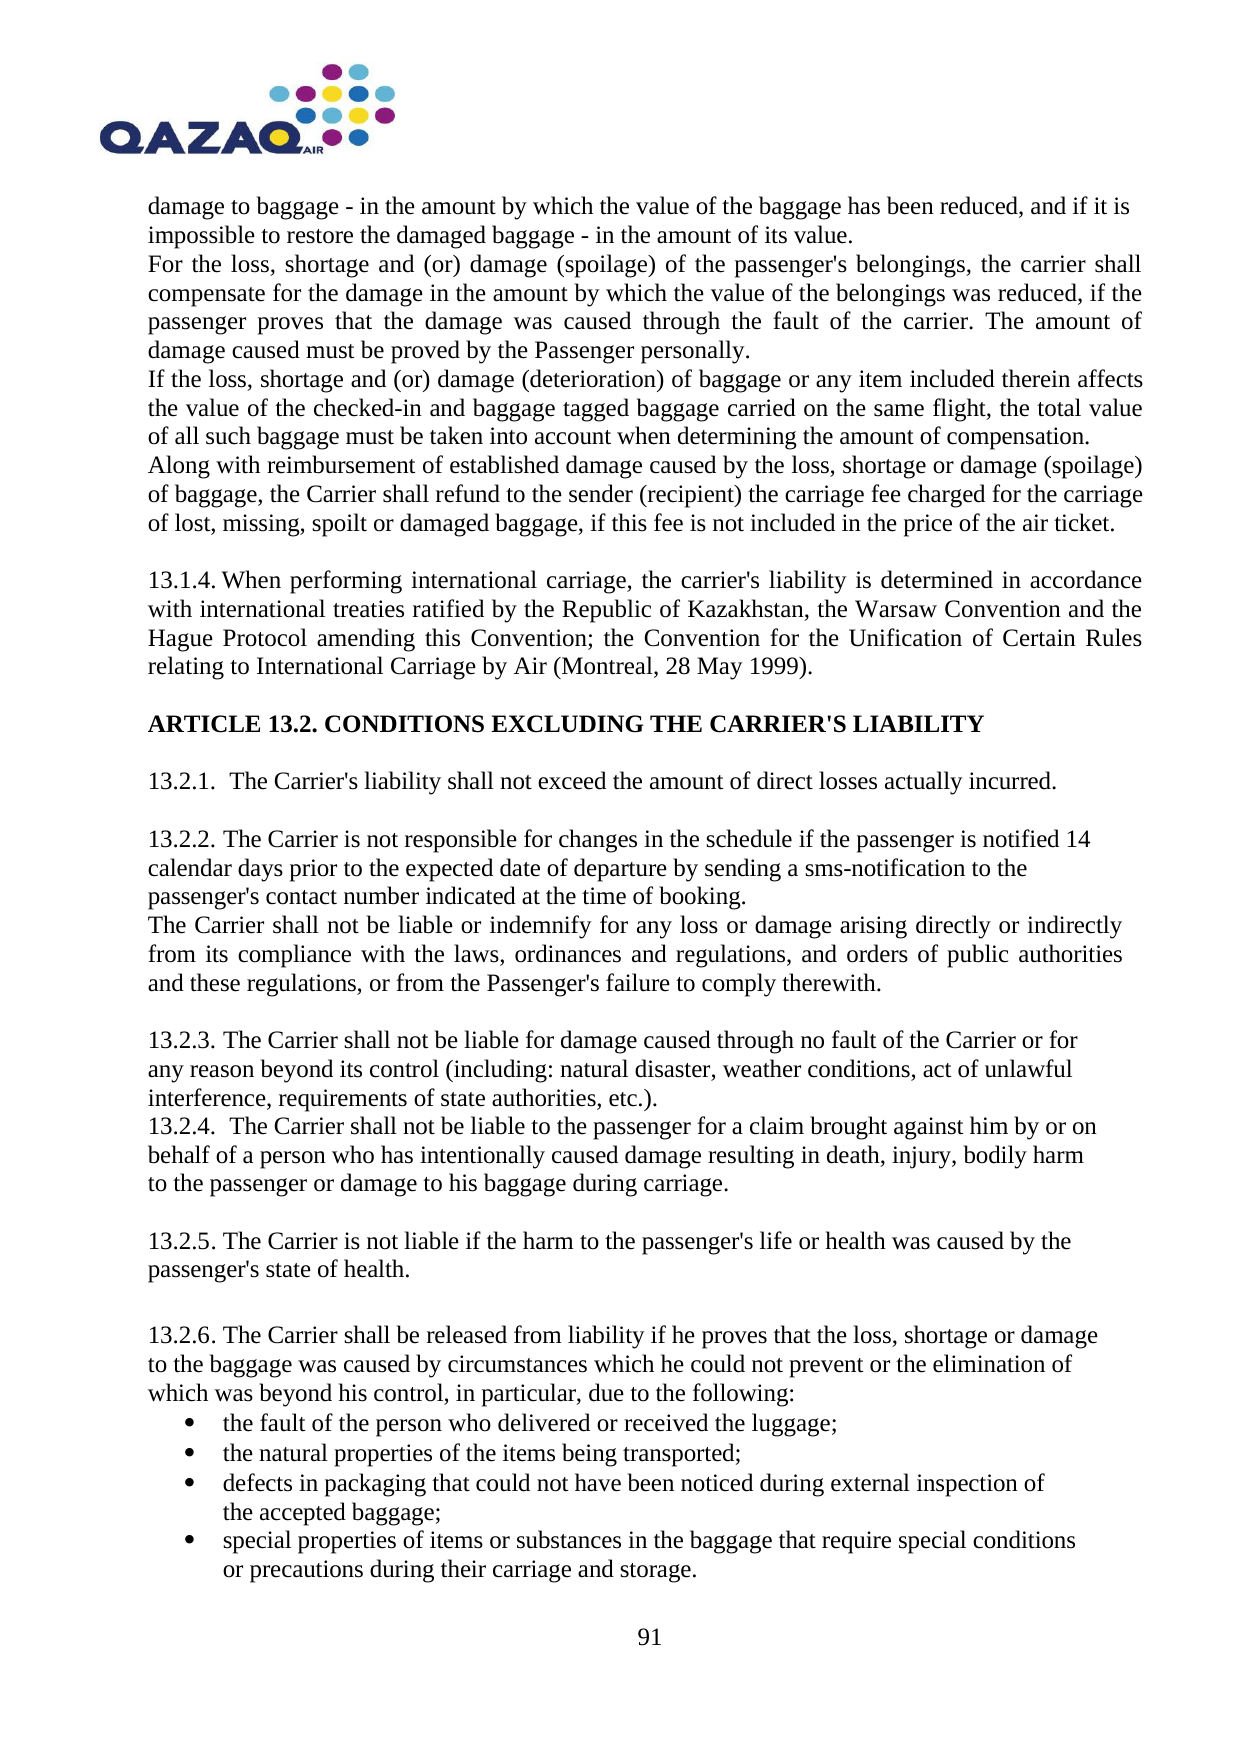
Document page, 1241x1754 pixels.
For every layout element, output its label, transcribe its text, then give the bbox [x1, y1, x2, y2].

text The Carrier shall not be liable or indemnify for any loss or damage arising directly or indirectly from its compliance with the laws, ordinances and regulations, and orders of public authorities and these regulations, or from the Passenger's failure to comply therewith. [148, 910, 1124, 996]
list The Carrier is not responsible for changes in the schedule if the passenger is notified 14 calendar days prior to the expected date of departure by sending a sms-notification to the passenger's contact number indicated at the time of booking. [148, 824, 1131, 910]
text Along with reimbursement of established damage caused by the loss, shortage or damage (spoilage) of baggage, the Carrier shall refund to the sender (recipient) the carriage fee charged for the carriage of lost, missing, spoilt or damaged baggage, if this fee is not included in the price of the air ticket. [148, 450, 1143, 536]
text damage to baggage - in the amount by which the value of the baggage has been reduced, and if it is impossible to restore the damaged baggage - in the amount of its value. [148, 191, 1143, 249]
list The Carrier shall not be liable to the passenger for a claim brought against him by or on behalf of a person who has intentionally caused damage resulting in death, injury, bodily harm to the passenger or damage to his baggage during carriage. [148, 1111, 1103, 1197]
list the fault of the person who delivered or received the luggage; [185, 1407, 1155, 1437]
text If the loss, shortage and (or) damage (deterioration) of baggage or any item included therein affects the value of the checked-in and baggage tagged baggage carried on the same flight, the total value of all such baggage must be taken into account when determining the amount of compensation. [148, 364, 1144, 450]
list The Carrier's liability shall not exceed the amount of direct losses actually incurred. [148, 766, 1084, 795]
list The Carrier shall not be liable for damage caused through no fault of the Carrier or for any reason beyond its control (including: natural disaster, weather conditions, act of unlawful interference, requirements of state authorities, etc.). [148, 1025, 1115, 1111]
list defects in packaging that could not have been noticed during external inspection of the accepted baggage; [185, 1468, 1067, 1525]
list . The Carrier shall be released from liability if he proves that the loss, shortage or damage to the baggage was caused by circumstances which he could not prevent or the elimination of which was beyond his control, in particular, due to the following: [148, 1321, 1117, 1407]
picture [98, 62, 396, 155]
text ARTICLE 13.2. CONDITIONS EXCLUDING THE CARRIER'S LIABILITY [148, 709, 1031, 738]
text For the loss, shortage and (or) damage (spoilage) of the passenger's belongings, the carrier shall compensate for the damage in the amount by which the value of the belongings was reduced, if the passenger proves that the damage was caused through the fault of the carrier. The amount of damage caused must be proved by the Passenger personally. [148, 249, 1143, 364]
list the natural properties of the items being transported; [185, 1437, 1155, 1468]
list When performing international carriage, the carrier's liability is determined in accordance with international treaties ratified by the Republic of Kazakhstan, the Warsaw Convention and the Hague Protocol amending this Convention; the Convention for the Unification of Certain Rules relating to International Carriage by Air (Montreal, 28 May 1999). [148, 565, 1143, 680]
list . The Carrier is not liable if the harm to the passenger's life or health was caused by the passenger's state of health. [148, 1226, 1091, 1283]
list special properties of items or substances in the baggage that require special conditions or precautions during their carriage and storage. [185, 1525, 1076, 1583]
